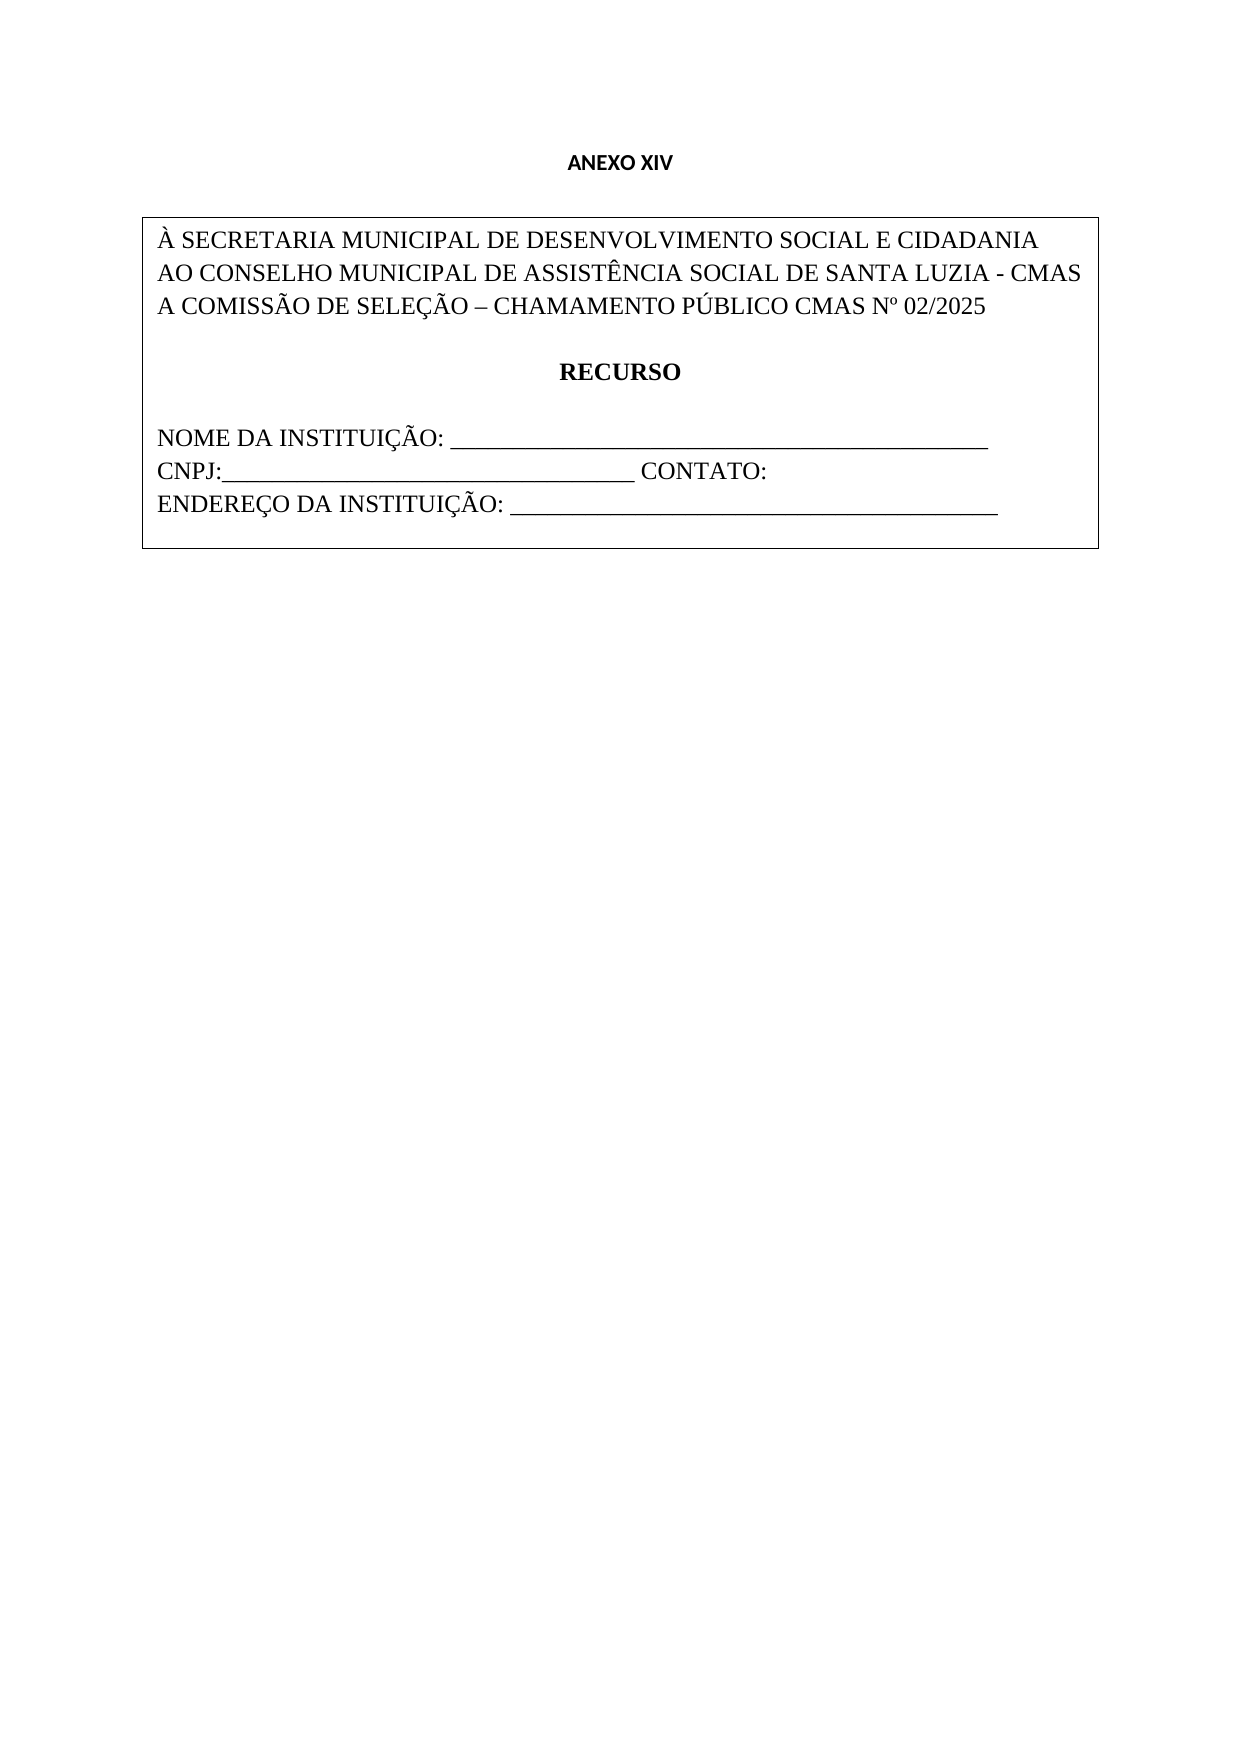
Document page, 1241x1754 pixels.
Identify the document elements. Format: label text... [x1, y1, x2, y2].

text ANEXO XIV [177, 148, 1063, 176]
